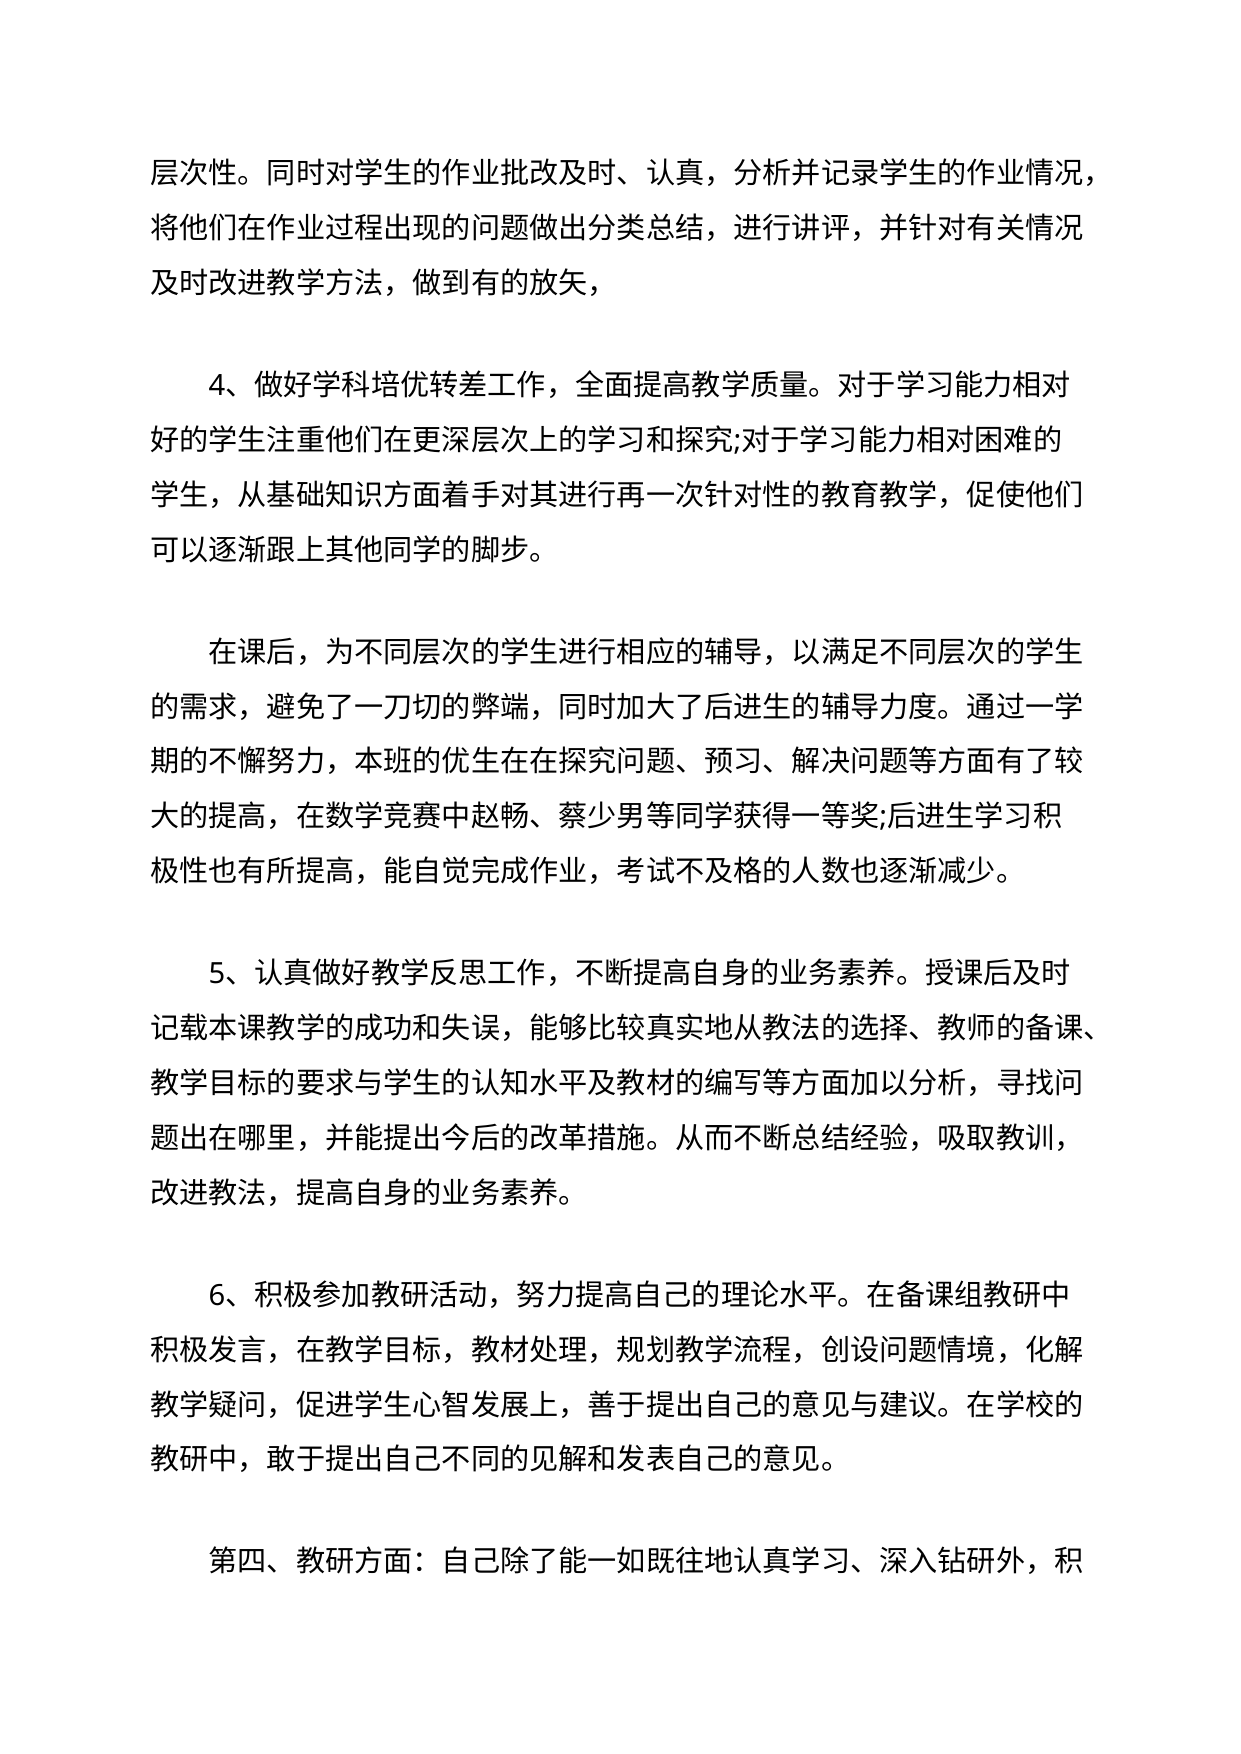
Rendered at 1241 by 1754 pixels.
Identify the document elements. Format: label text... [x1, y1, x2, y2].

text 5、认真做好教学反思工作，不断提高自身的业务素养。授课后及时记载本课教学的成功和失误，能够比较真实地从教法的选择、教师的备课、教学目标的要求与学生的认知水平及教材的编写等方面加以分析，寻找问题出在哪里，并能提出今后的改革措施。从而不断总结经验，吸取教训，改进教法，提高自身的业务素养。 [150, 950, 1090, 1212]
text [150, 150, 1090, 302]
text 4、做好学科培优转差工作，全面提高教学质量。对于学习能力相对好的学生注重他们在更深层次上的学习和探究;对于学习能力相对困难的学生，从基础知识方面着手对其进行再一次针对性的教育教学，促使他们可以逐渐跟上其他同学的脚步。 [150, 362, 1090, 569]
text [150, 1538, 1090, 1580]
text 6、积极参加教研活动，努力提高自己的理论水平。在备课组教研中积极发言，在教学目标，教材处理，规划教学流程，创设问题情境，化解教学疑问，促进学生心智发展上，善于提出自己的意见与建议。在学校的教研中，敢于提出自己不同的见解和发表自己的意见。 [150, 1271, 1090, 1478]
text 在课后，为不同层次的学生进行相应的辅导，以满足不同层次的学生的需求，避免了一刀切的弊端，同时加大了后进生的辅导力度。通过一学期的不懈努力，本班的优生在在探究问题、预习、解决问题等方面有了较大的提高，在数学竞赛中赵畅、蔡少男等同学获得一等奖;后进生学习积极性也有所提高，能自觉完成作业，考试不及格的人数也逐渐减少。 [150, 628, 1090, 890]
